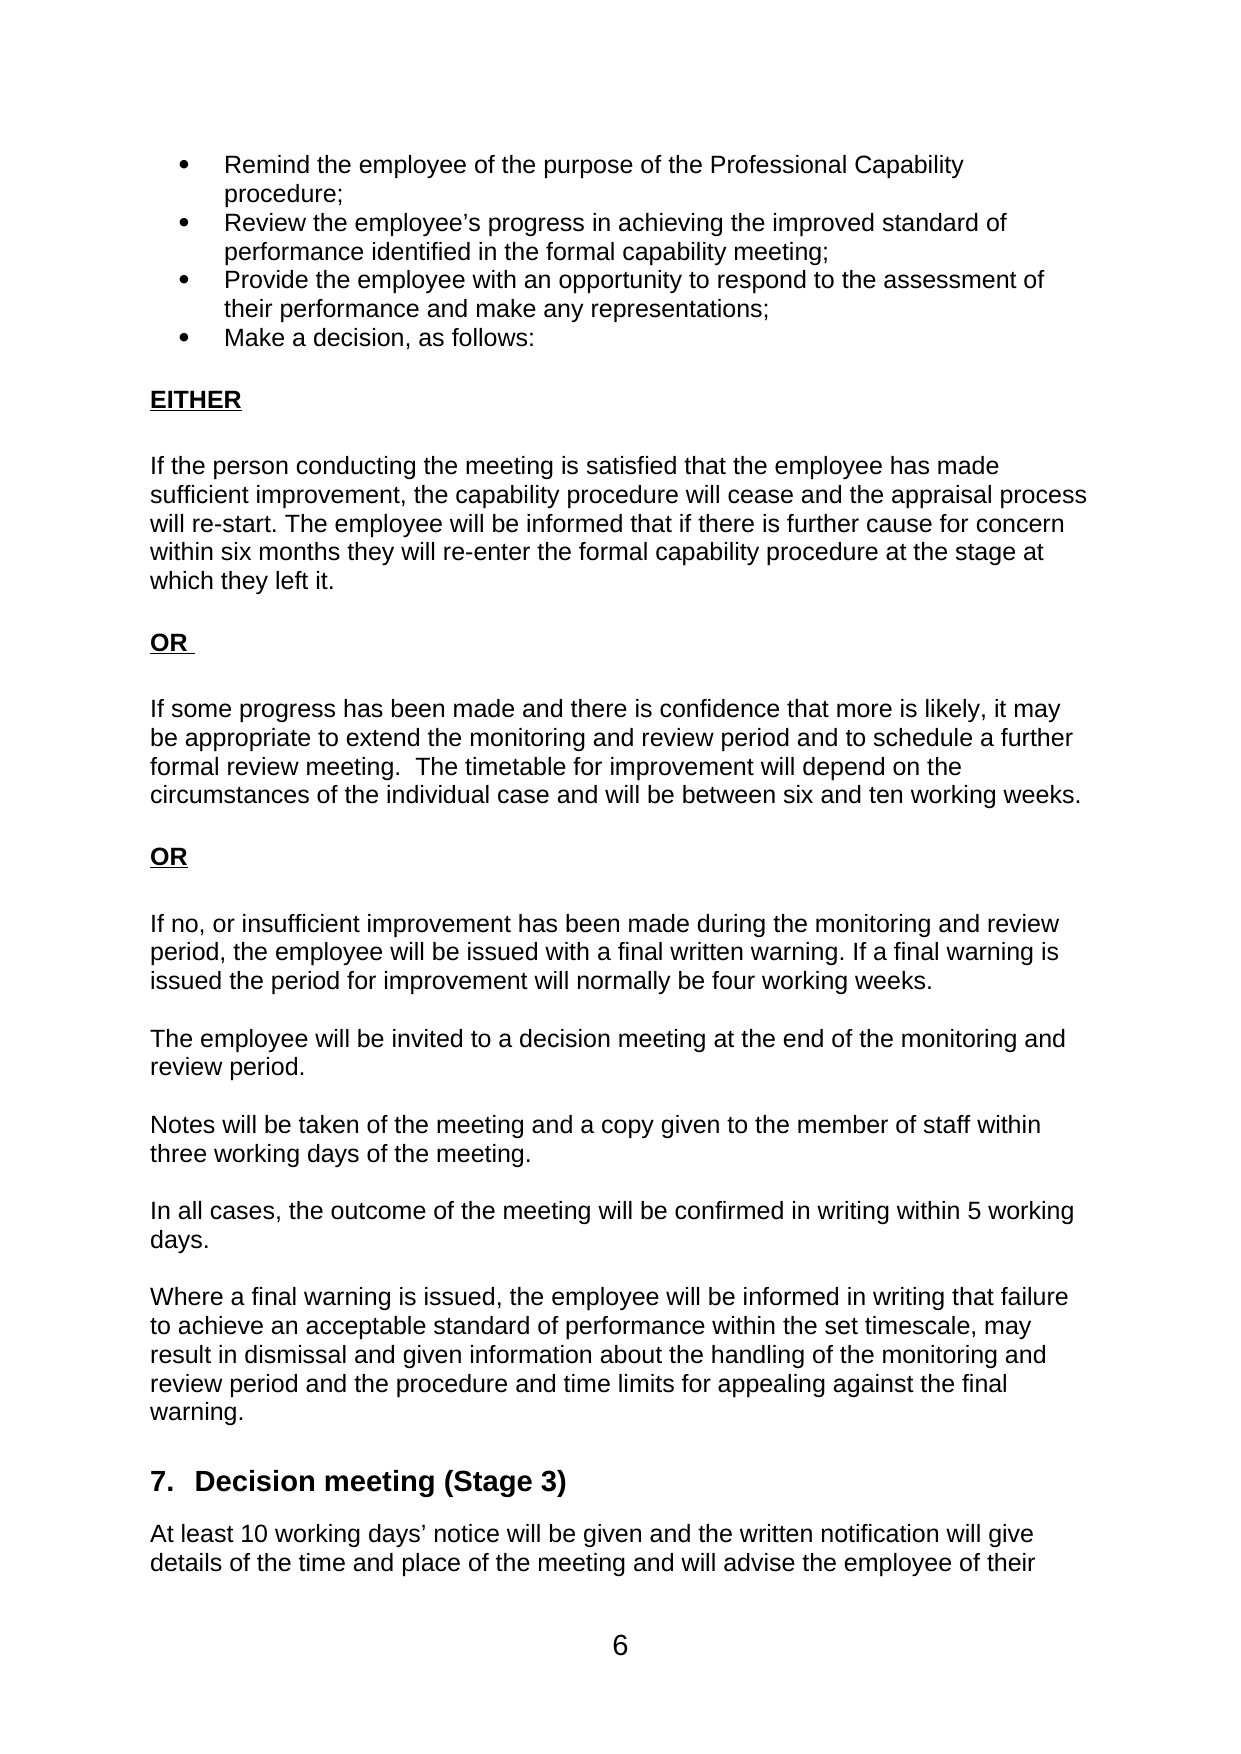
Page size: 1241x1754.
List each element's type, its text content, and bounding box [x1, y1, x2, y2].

text If no, or insufficient improvement has been made during the monitoring and review period, the employee will be issued with a final written warning. If a final warning is issued the period for improvement will normally be four working weeks. [150, 908, 1090, 995]
text Where a final warning is issued, the employee will be informed in writing that failure to achieve an acceptable standard of performance within the set timescale, may result in dismissal and given information about the handling of the monitoring and review period and the procedure and time limits for appealing against the final warning. [150, 1282, 1090, 1426]
text OR [150, 809, 1090, 871]
text If some progress has been made and there is confidence that more is likely, it may be appropriate to extend the monitoring and review period and to schedule a further formal review meeting. The timetable for improvement will depend on the circumstances of the individual case and will be between six and ten working weeks. [150, 694, 1090, 809]
text OR [150, 595, 1090, 657]
list Remind the employee of the purpose of the Professional Capability procedure; [179, 150, 1090, 208]
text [150, 1519, 1090, 1576]
text In all cases, the outcome of the meeting will be confirmed in writing within 5 working days. [150, 1196, 1090, 1282]
text The employee will be invited to a decision meeting at the end of the monitoring and review period. [150, 1023, 1090, 1110]
list Provide the employee with an opportunity to respond to the assessment of their performance and make any representations; [179, 265, 1090, 323]
list Make a decision, as follows: [179, 323, 1090, 352]
text EITHER [150, 352, 1090, 413]
text Notes will be taken of the meeting and a copy given to the member of staff within three working days of the meeting. [150, 1110, 1090, 1196]
subtitle 7. Decision meeting (Stage 3) [150, 1463, 1090, 1497]
list Review the employee’s progress in achieving the improved standard of performance identified in the formal capability meeting; [179, 208, 1090, 265]
text If the person conducting the meeting is satisfied that the employee has made sufficient improvement, the capability procedure will cease and the appraisal process will re-start. The employee will be informed that if there is further cause for concern within six months they will re-enter the formal capability procedure at the stage at which they left it. [150, 451, 1090, 595]
